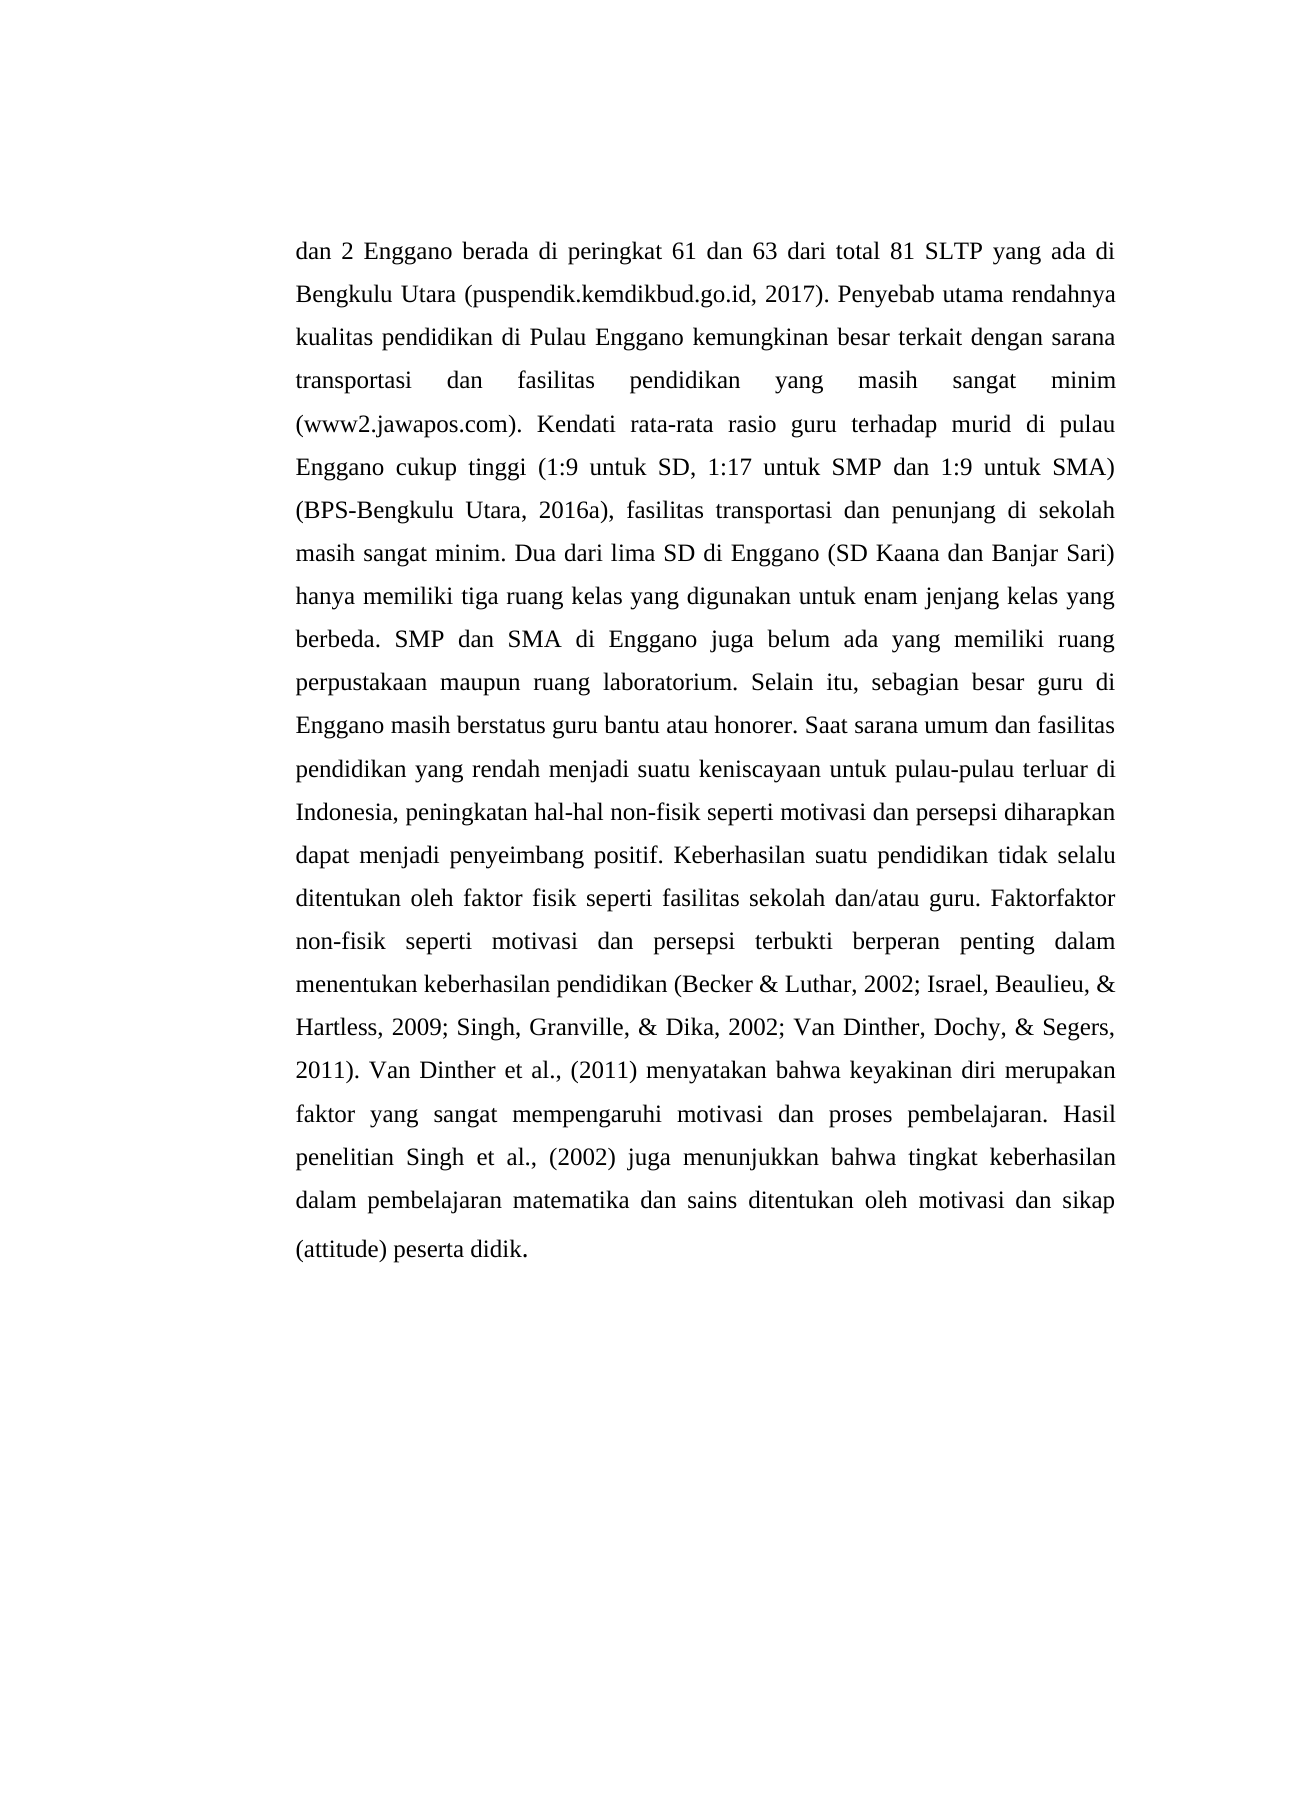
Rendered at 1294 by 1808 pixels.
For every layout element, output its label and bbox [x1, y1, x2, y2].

text [295, 236, 1116, 1265]
